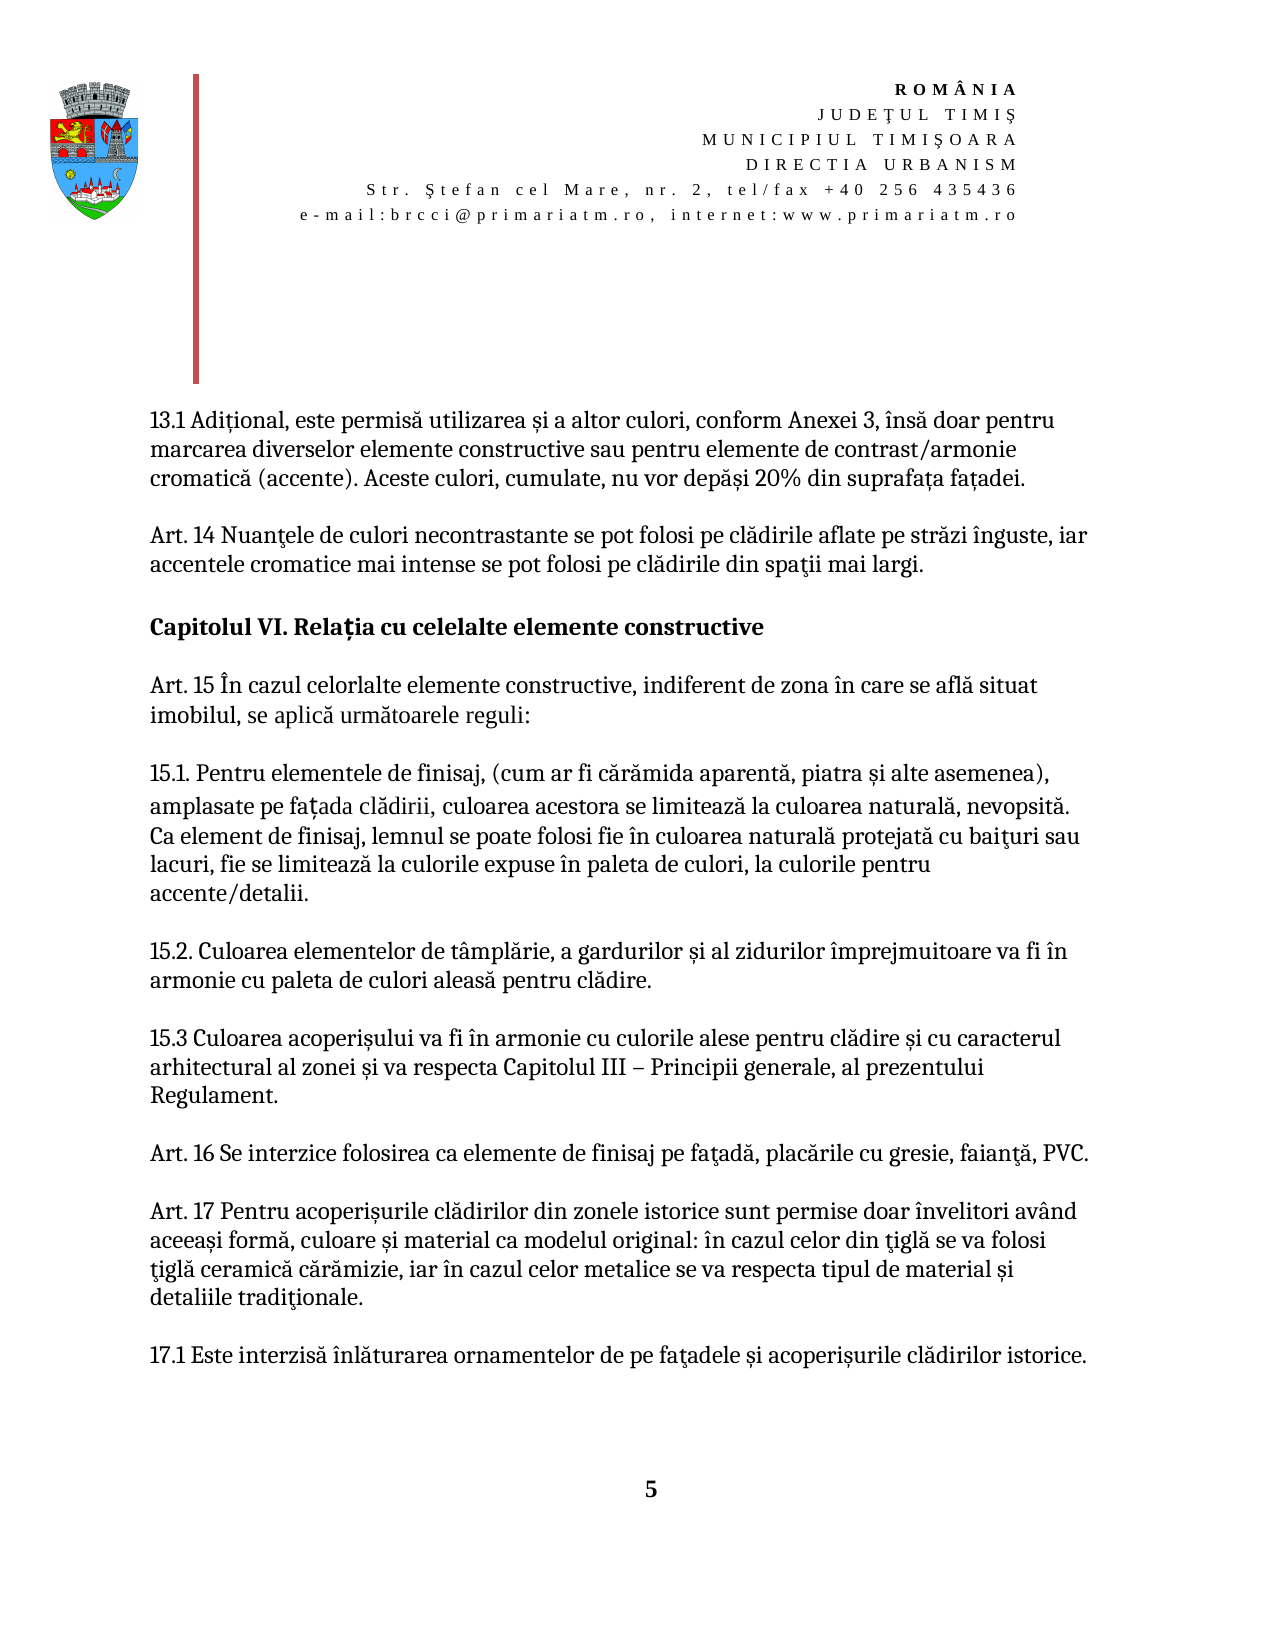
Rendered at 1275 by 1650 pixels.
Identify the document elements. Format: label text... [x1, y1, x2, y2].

text 15.3 Culoarea acoperişului va fi în armonie cu culorile alese pentru clădire şi cu caracterul arhitectural al zonei şi va respecta Capitolul III – Principii generale, al prezentului Regulament. [150, 1024, 1095, 1110]
text 13.1 Adițional, este permisă utilizarea și a altor culori, conform Anexei 3, însă doar pentru marcarea diverselor elemente constructive sau pentru elemente de contrast/armonie cromatică (accente). Aceste culori, cumulate, nu vor depăși 20% din suprafața fațadei. [150, 406, 1095, 492]
picture [48, 82, 139, 220]
text 15.2. Culoarea elementelor de tâmplărie, a gardurilor și al zidurilor împrejmuitoare va fi în armonie cu paleta de culori aleasă pentru clădire. [150, 937, 1095, 994]
text Art. 16 Se interzice folosirea ca elemente de finisaj pe faţadă, placările cu gresie, faianţă, PVC. [150, 1139, 1095, 1168]
text Art. 15 În cazul celorlalte elemente constructive, indiferent de zona în care se află situat imobilul, se aplică următoarele reguli: [150, 671, 1095, 730]
text Art. 17 Pentru acoperişurile clădirilor din zonele istorice sunt permise doar învelitori având aceeaşi formă, culoare şi material ca modelul original: în cazul celor din ţiglă se va folosi ţiglă ceramică cărămizie, iar în cazul celor metalice se va respecta tipul de material şi detaliile tradiţionale. [150, 1197, 1095, 1312]
text Capitolul VI. Relația cu celelalte elemente constructive [150, 608, 1095, 642]
text Art. 14 Nuanţele de culori necontrastante se pot folosi pe clădirile aflate pe străzi înguste, iar accentele cromatice mai intense se pot folosi pe clădirile din spaţii mai largi. [150, 521, 1095, 579]
text 17.1 Este interzisă înlăturarea ornamentelor de pe faţadele şi acoperişurile clădirilor istorice. [150, 1341, 1095, 1370]
text 15.1. Pentru elementele de finisaj, (cum ar fi cărămida aparentă, piatra și alte asemenea), amplasate pe fațada clădirii, culoarea acestora se limitează la culoarea naturală, nevopsită. Ca element de finisaj, lemnul se poate folosi fie în culoarea naturală protejată cu baiţuri sau lacuri, fie se limitează la culorile expuse în paleta de culori, la culorile pentru accente/detalii. [150, 759, 1095, 908]
